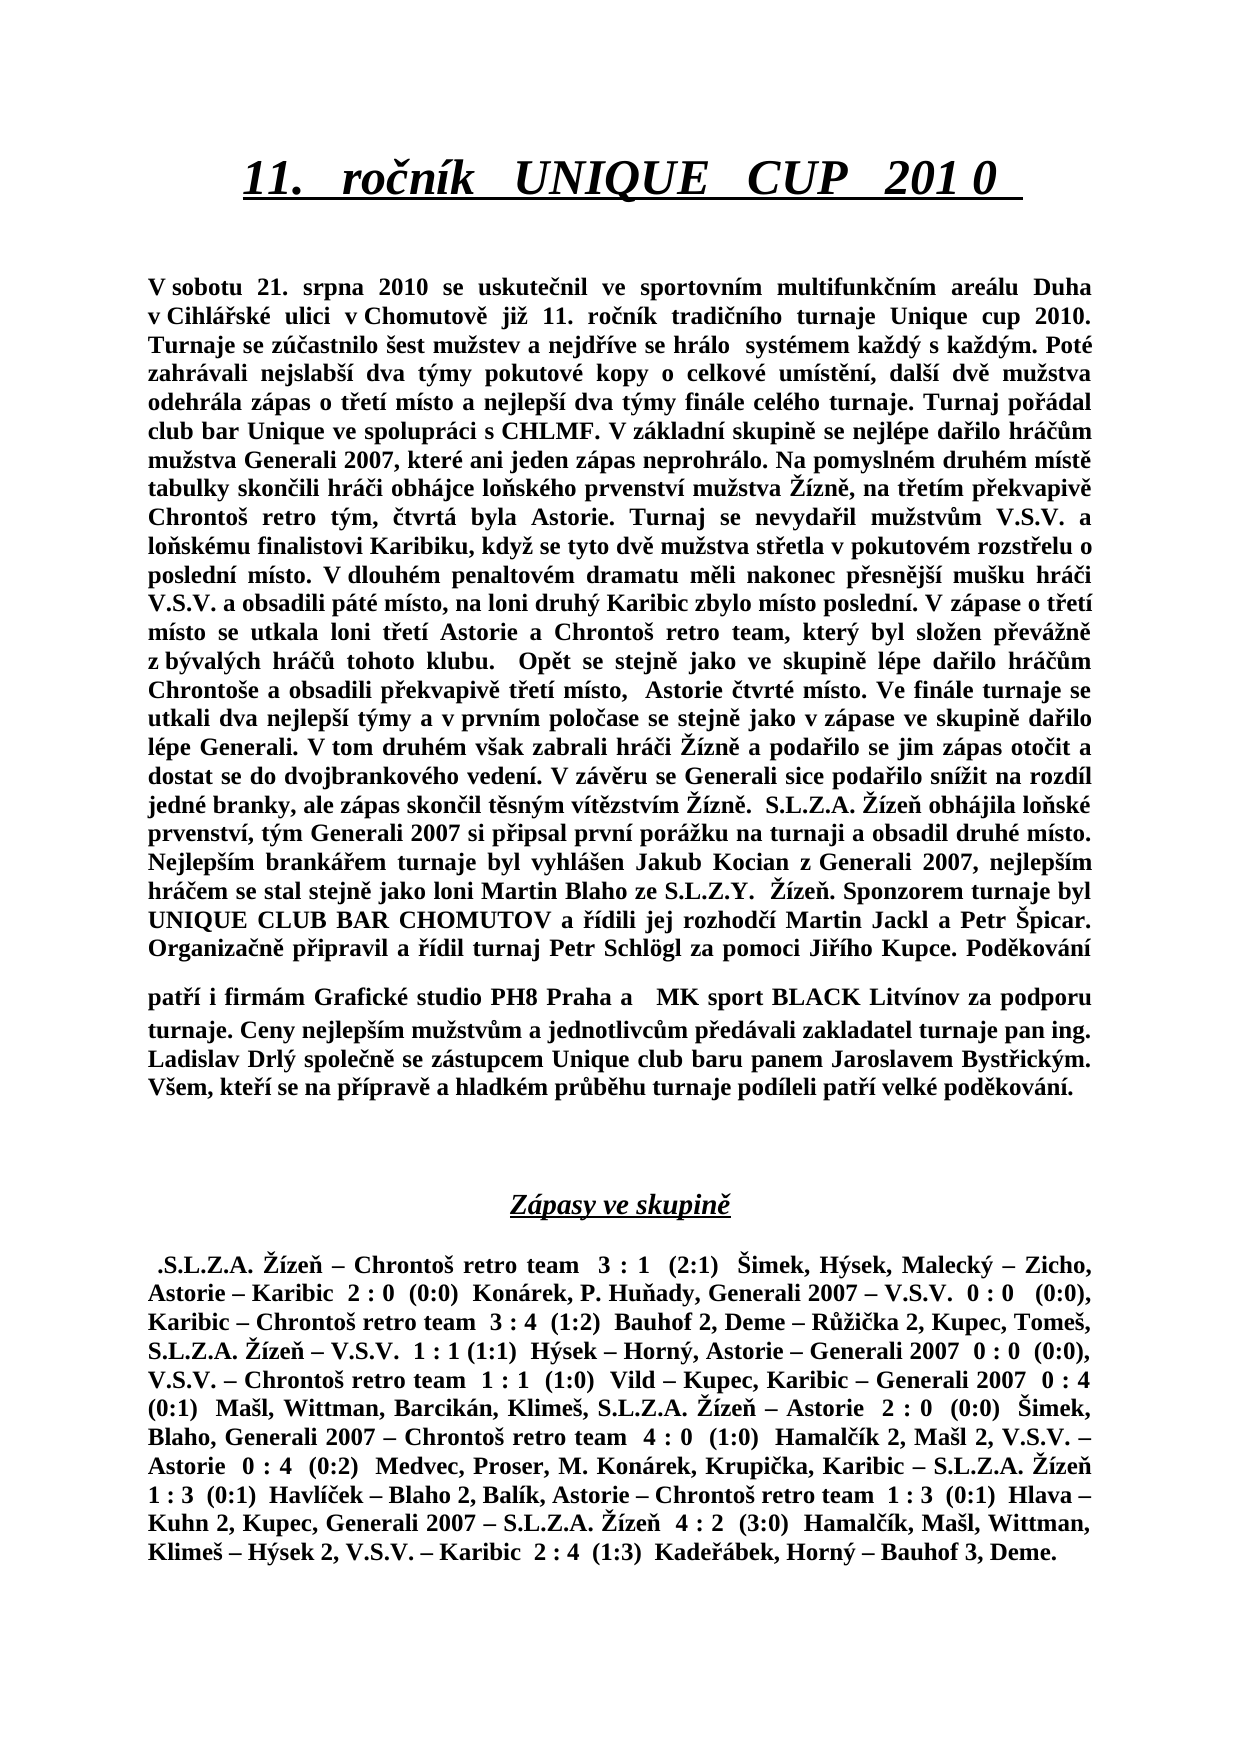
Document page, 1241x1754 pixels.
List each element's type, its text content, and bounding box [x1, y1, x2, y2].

text Zápasy ve skupině [148, 1187, 1093, 1221]
text V sobotu 21. srpna 2010 se uskutečnil ve sportovním multifunkčním areálu Duha v Cihlářské ulici v Chomutově již 11. ročník tradičního turnaje Unique cup 2010. Turnaje se zúčastnilo šest mužstev a nejdříve se hrálo systémem každý s každým. Poté zahrávali nejslabší dva týmy pokutové kopy o celkové umístění, další dvě mužstva odehrála zápas o třetí místo a nejlepší dva týmy finále celého turnaje. Turnaj pořádal club bar Unique ve spolupráci s CHLMF. V základní skupině se nejlépe dařilo hráčům mužstva Generali 2007, které ani jeden zápas neprohrálo. Na pomyslném druhém místě tabulky skončili hráči obhájce loňského prvenství mužstva Žízně, na třetím překvapivě Chrontoš retro tým, čtvrtá byla Astorie. Turnaj se nevydařil mužstvům V.S.V. a loňskému finalistovi Karibiku, když se tyto dvě mužstva střetla v pokutovém rozstřelu o poslední místo. V dlouhém penaltovém dramatu měli nakonec přesnější mušku hráči V.S.V. a obsadili páté místo, na loni druhý Karibic zbylo místo poslední. V zápase o třetí místo se utkala loni třetí Astorie a Chrontoš retro team, který byl složen převážně z bývalých hráčů tohoto klubu. Opět se stejně jako ve skupině lépe dařilo hráčům Chrontoše a obsadili překvapivě třetí místo, Astorie čtvrté místo. Ve finále turnaje se utkali dva nejlepší týmy a v prvním poločase se stejně jako v zápase ve skupině dařilo lépe Generali. V tom druhém však zabrali hráči Žízně a podařilo se jim zápas otočit a dostat se do dvojbrankového vedení. V závěru se Generali sice podařilo snížit na rozdíl jedné branky, ale zápas skončil těsným vítězstvím Žízně. S.L.Z.A. Žízeň obhájila loňské prvenství, tým Generali 2007 si připsal první porážku na turnaji a obsadil druhé místo. Nejlepším brankářem turnaje byl vyhlášen Jakub Kocian z Generali 2007, nejlepším hráčem se stal stejně jako loni Martin Blaho ze S.L.Z.Y. Žízeň. Sponzorem turnaje byl UNIQUE CLUB BAR CHOMUTOV a řídili jej rozhodčí Martin Jackl a Petr Špicar. Organizačně připravil a řídil turnaj Petr Schlögl za pomoci Jiřího Kupce. Poděkování patří i firmám Grafické studio PH8 Praha a MK sport BLACK Litvínov za podporu turnaje. Ceny nejlepším mužstvům a jednotlivcům předávali zakladatel turnaje pan ing. Ladislav Drlý společně se zástupcem Unique club baru panem Jaroslavem Bystřickým. Všem, kteří se na přípravě a hladkém průběhu turnaje podíleli patří velké poděkování. [148, 272, 1093, 1101]
text .S.L.Z.A. Žízeň – Chrontoš retro team 3 : 1 (2:1) Šimek, Hýsek, Malecký – Zicho, Astorie – Karibic 2 : 0 (0:0) Konárek, P. Huňady, Generali 2007 – V.S.V. 0 : 0 (0:0), Karibic – Chrontoš retro team 3 : 4 (1:2) Bauhof 2, Deme – Růžička 2, Kupec, Tomeš, S.L.Z.A. Žízeň – V.S.V. 1 : 1 (1:1) Hýsek – Horný, Astorie – Generali 2007 0 : 0 (0:0), V.S.V. – Chrontoš retro team 1 : 1 (1:0) Vild – Kupec, Karibic – Generali 2007 0 : 4 (0:1) Mašl, Wittman, Barcikán, Klimeš, S.L.Z.A. Žízeň – Astorie 2 : 0 (0:0) Šimek, Blaho, Generali 2007 – Chrontoš retro team 4 : 0 (1:0) Hamalčík 2, Mašl 2, V.S.V. – Astorie 0 : 4 (0:2) Medvec, Proser, M. Konárek, Krupička, Karibic – S.L.Z.A. Žízeň 1 : 3 (0:1) Havlíček – Blaho 2, Balík, Astorie – Chrontoš retro team 1 : 3 (0:1) Hlava – Kuhn 2, Kupec, Generali 2007 – S.L.Z.A. Žízeň 4 : 2 (3:0) Hamalčík, Mašl, Wittman, Klimeš – Hýsek 2, V.S.V. – Karibic 2 : 4 (1:3) Kadeřábek, Horný – Bauhof 3, Deme. [148, 1250, 1093, 1566]
text 11. ročník UNIQUE CUP 201 0 [148, 148, 1093, 205]
